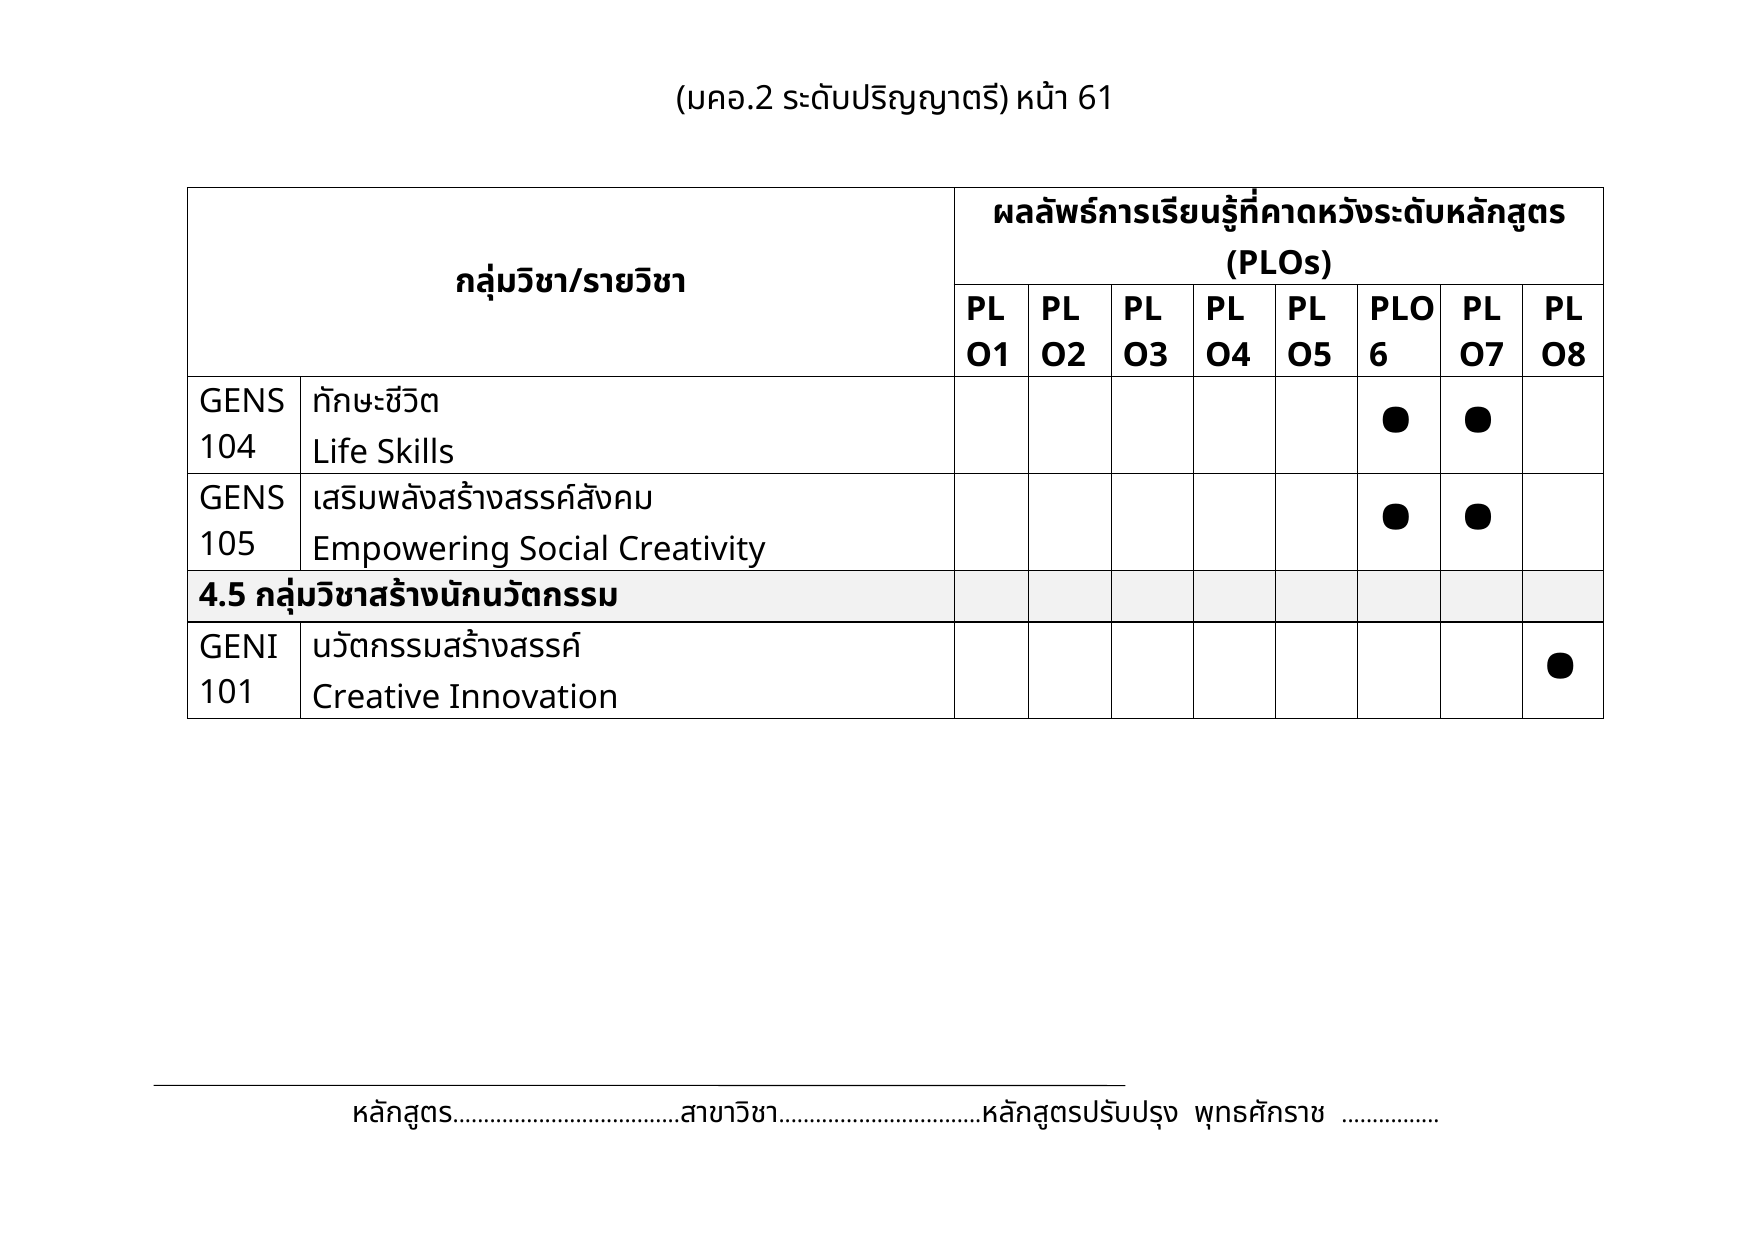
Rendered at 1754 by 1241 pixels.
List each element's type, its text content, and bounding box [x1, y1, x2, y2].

table_cell [1194, 377, 1275, 473]
table_cell [955, 623, 1028, 718]
table_cell [1441, 474, 1522, 570]
table_cell [955, 571, 1028, 621]
table_cell [1358, 623, 1440, 718]
table_cell [1523, 623, 1603, 718]
table_header ผลลัพธ์การเรียนรู้ที่คาดหวังระดับหลักสูตร (PLOs) [955, 188, 1603, 284]
table_cell [955, 474, 1028, 570]
table_cell [1441, 377, 1522, 473]
table_cell [1112, 623, 1193, 718]
table_cell [1029, 623, 1111, 718]
table_cell [1112, 571, 1193, 621]
table_cell [1276, 377, 1357, 473]
table_cell [1029, 474, 1111, 570]
table_cell [1029, 571, 1111, 621]
table_cell [1194, 571, 1275, 621]
table_cell [1441, 623, 1522, 718]
table_cell PLO3 [1112, 285, 1193, 376]
table_cell [1523, 474, 1603, 570]
table_cell GENS104 [188, 377, 300, 473]
table_cell [1358, 571, 1440, 621]
table_cell PLO2 [1029, 285, 1111, 376]
table_cell [1112, 474, 1193, 570]
table_cell [1112, 377, 1193, 473]
table_cell [1523, 377, 1603, 473]
table_cell [1194, 623, 1275, 718]
table_cell GENI101 [188, 623, 300, 718]
table_cell PLO6 [1358, 285, 1440, 376]
table_cell GENS105 [188, 474, 300, 570]
table_cell PLO4 [1194, 285, 1275, 376]
table_cell นวัตกรรมสร้างสรรค์ Creative Innovation [301, 623, 954, 718]
table_cell [1029, 377, 1111, 473]
table_cell PLO7 [1441, 285, 1522, 376]
table_cell [955, 377, 1028, 473]
table_cell PLO1 [955, 285, 1028, 376]
table_cell PLO5 [1276, 285, 1357, 376]
table_cell [1441, 571, 1522, 621]
table_cell [1194, 474, 1275, 570]
table_cell PLO8 [1523, 285, 1603, 376]
table_cell 4.5 กลุ่มวิชาสร้างนักนวัตกรรม [188, 571, 954, 621]
table_cell [1358, 377, 1440, 473]
table_cell ทักษะชีวิต Life Skills [301, 377, 954, 473]
table_cell [1276, 571, 1357, 621]
table_cell [1276, 474, 1357, 570]
table_cell [1276, 623, 1357, 718]
table_cell เสริมพลังสร้างสรรค์สังคม Empowering Social Creativity [301, 474, 954, 570]
table_header กลุ่มวิชา/รายวิชา [188, 188, 954, 376]
table_cell [1523, 571, 1603, 621]
table_cell [1358, 474, 1440, 570]
